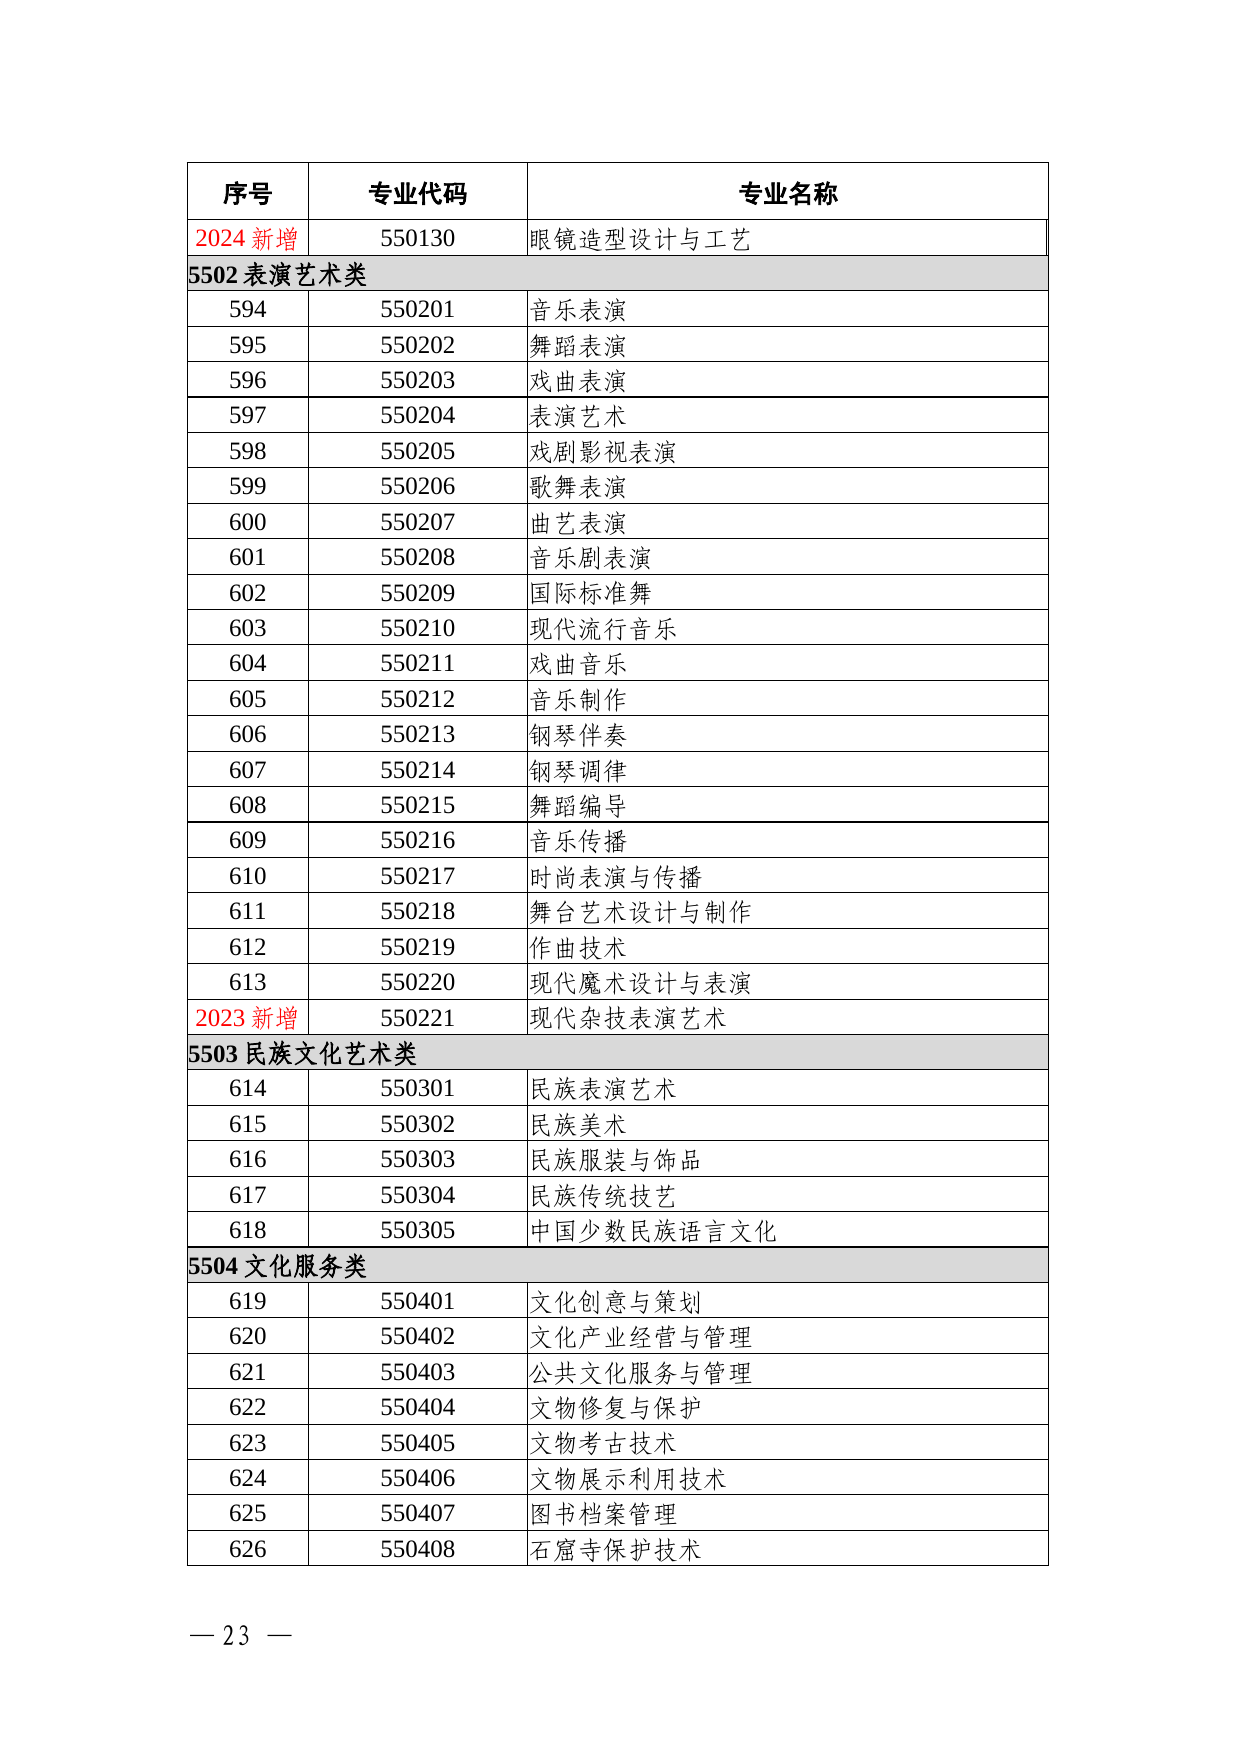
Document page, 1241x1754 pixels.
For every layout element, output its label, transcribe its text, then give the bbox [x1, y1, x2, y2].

table_cell 中国少数民族语言文化 [528, 1212, 1048, 1246]
table_cell 现代流行音乐 [528, 610, 1048, 644]
table_cell 民族服装与饰品 [528, 1141, 1048, 1176]
table_cell 550408 [309, 1531, 527, 1565]
table_cell 石窟寺保护技术 [528, 1531, 1048, 1565]
table_cell 600 [188, 504, 308, 538]
table_cell 550206 [309, 468, 527, 503]
table_cell 618 [188, 1212, 308, 1246]
table_cell 550204 [309, 398, 527, 432]
table_cell 608 [188, 787, 308, 821]
table_cell 610 [188, 858, 308, 892]
table_cell 550407 [309, 1495, 527, 1530]
table_cell 550209 [309, 575, 527, 609]
table_cell 550405 [309, 1425, 527, 1459]
table_cell 597 [188, 398, 308, 432]
table_cell 616 [188, 1141, 308, 1176]
table_cell 5502表演艺术类 [188, 256, 1048, 290]
table_cell 550207 [309, 504, 527, 538]
table_cell 戏剧影视表演 [528, 433, 1048, 467]
table_cell 550217 [309, 858, 527, 892]
table_cell 619 [188, 1283, 308, 1317]
table_cell 550218 [309, 893, 527, 928]
table_cell 595 [188, 327, 308, 361]
table_cell 612 [188, 929, 308, 963]
table_cell 550219 [309, 929, 527, 963]
table_cell 550221 [309, 1000, 527, 1034]
table_cell 舞台艺术设计与制作 [528, 893, 1048, 928]
table_cell 公共文化服务与管理 [528, 1354, 1048, 1388]
table_cell 文物修复与保护 [528, 1389, 1048, 1423]
table_cell 550213 [309, 716, 527, 751]
table_cell 音乐剧表演 [528, 539, 1048, 573]
table_cell 550402 [309, 1318, 527, 1353]
table_cell 现代杂技表演艺术 [528, 1000, 1048, 1034]
table_cell 615 [188, 1106, 308, 1140]
table_cell 作曲技术 [528, 929, 1048, 963]
table_cell 550210 [309, 610, 527, 644]
table_cell 国际标准舞 [528, 575, 1048, 609]
table_cell 表演艺术 [528, 398, 1048, 432]
table_cell 文化创意与策划 [528, 1283, 1048, 1317]
table_header 专业代码 [309, 163, 527, 219]
table_cell 599 [188, 468, 308, 503]
table_cell 民族美术 [528, 1106, 1048, 1140]
table_cell 550211 [309, 645, 527, 680]
table_cell 现代魔术设计与表演 [528, 964, 1048, 998]
table_cell 550406 [309, 1460, 527, 1494]
table_cell 音乐制作 [528, 681, 1048, 715]
table_cell 607 [188, 752, 308, 786]
table_cell 614 [188, 1070, 308, 1105]
table_cell 621 [188, 1354, 308, 1388]
table_cell 606 [188, 716, 308, 751]
table_cell 601 [188, 539, 308, 573]
table_cell 音乐传播 [528, 823, 1048, 857]
table_cell 5503民族文化艺术类 [188, 1035, 1048, 1069]
table_cell 戏曲音乐 [528, 645, 1048, 680]
table_cell 文物考古技术 [528, 1425, 1048, 1459]
table_cell 550212 [309, 681, 527, 715]
table_header 序号 [188, 163, 308, 219]
table_cell 歌舞表演 [528, 468, 1048, 503]
table_cell 622 [188, 1389, 308, 1423]
table_cell 舞蹈表演 [528, 327, 1048, 361]
table_cell 钢琴调律 [528, 752, 1048, 786]
table_cell 民族传统技艺 [528, 1177, 1048, 1211]
table_cell 图书档案管理 [528, 1495, 1048, 1530]
table_cell 2023新增 [188, 1000, 308, 1034]
table_cell 550404 [309, 1389, 527, 1423]
table_cell 596 [188, 362, 308, 396]
table_cell 550215 [309, 787, 527, 821]
table_cell 604 [188, 645, 308, 680]
table_cell 602 [188, 575, 308, 609]
table_cell 594 [188, 291, 308, 326]
table_cell 2024新增 [188, 220, 308, 255]
table_cell 550302 [309, 1106, 527, 1140]
table_cell 5504文化服务类 [188, 1248, 1048, 1282]
table_cell 时尚表演与传播 [528, 858, 1048, 892]
table_cell 625 [188, 1495, 308, 1530]
table_cell 550305 [309, 1212, 527, 1246]
table_cell 民族表演艺术 [528, 1070, 1048, 1105]
table_header 专业名称 [528, 163, 1048, 219]
table_cell 550130 [309, 220, 527, 255]
table_cell 550214 [309, 752, 527, 786]
table_cell 550201 [309, 291, 527, 326]
table_cell 550403 [309, 1354, 527, 1388]
table_cell 音乐表演 [528, 291, 1048, 326]
table_cell 舞蹈编导 [528, 787, 1048, 821]
table_cell 617 [188, 1177, 308, 1211]
table_cell 611 [188, 893, 308, 928]
table_cell 624 [188, 1460, 308, 1494]
table_cell 620 [188, 1318, 308, 1353]
table_cell 550401 [309, 1283, 527, 1317]
table_cell 609 [188, 823, 308, 857]
table_cell 626 [188, 1531, 308, 1565]
table_cell 550303 [309, 1141, 527, 1176]
table_cell 550301 [309, 1070, 527, 1105]
table_cell 钢琴伴奏 [528, 716, 1048, 751]
table_cell 550304 [309, 1177, 527, 1211]
table_cell 文化产业经营与管理 [528, 1318, 1048, 1353]
table_cell 603 [188, 610, 308, 644]
table_cell 550202 [309, 327, 527, 361]
table_cell 眼镜造型设计与工艺 [528, 220, 1046, 255]
table_cell 戏曲表演 [528, 362, 1048, 396]
table_cell 623 [188, 1425, 308, 1459]
table_cell 550208 [309, 539, 527, 573]
table_cell 613 [188, 964, 308, 998]
table_cell 550203 [309, 362, 527, 396]
table_cell 550216 [309, 823, 527, 857]
table_cell 598 [188, 433, 308, 467]
table_cell 曲艺表演 [528, 504, 1048, 538]
table_cell 605 [188, 681, 308, 715]
table_cell 550205 [309, 433, 527, 467]
table_cell 文物展示利用技术 [528, 1460, 1048, 1494]
table_cell 550220 [309, 964, 527, 998]
